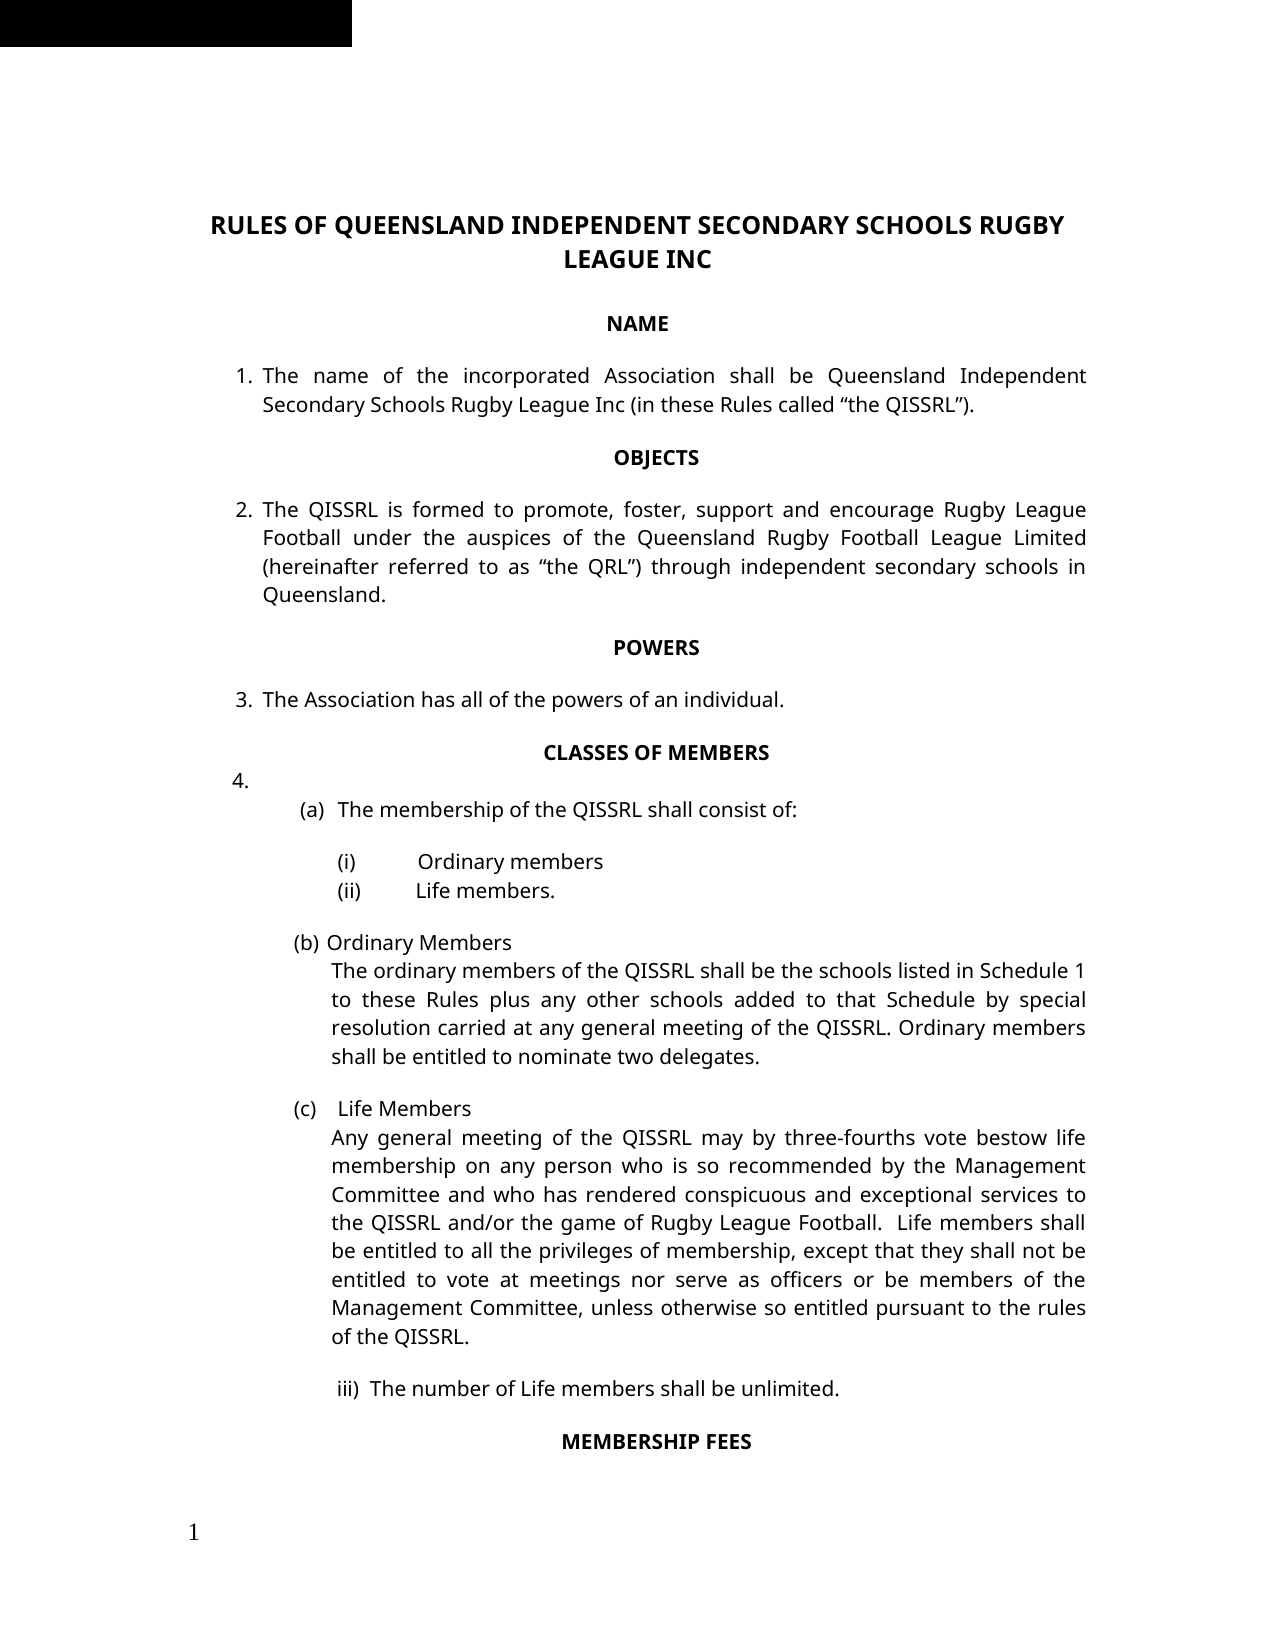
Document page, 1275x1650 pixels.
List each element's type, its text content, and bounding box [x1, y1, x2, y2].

text Any general meeting of the QISSRL may by three-fourths vote bestow life membership on any person who is so recommended by the Management Committee and who has rendered conspicuous and exceptional services to the QISSRL and/or the game of Rugby League Football. Life members shall be entitled to all the privileges of membership, except that they shall not be entitled to vote at meetings nor serve as officers or be members of the Management Committee, unless otherwise so entitled pursuant to the rules of the QISSRL. [331, 1123, 1087, 1350]
text (b) Ordinary Members [294, 928, 1087, 957]
text (c) Life Members [294, 1094, 1087, 1123]
text iii) The number of Life members shall be unlimited. [331, 1374, 1087, 1403]
list The QISSRL is formed to promote, foster, support and encourage Rugby League Football under the auspices of the Queensland Rugby Football League Limited (hereinafter referred to as “the QRL”) through independent secondary schools in Queensland. [235, 495, 1087, 609]
text POWERS [225, 633, 1087, 661]
text (a) The membership of the QISSRL shall consist of: [300, 795, 1087, 823]
text 4. [232, 766, 1087, 795]
text OBJECTS [225, 443, 1087, 471]
text (ii) Life members. [337, 876, 1087, 904]
text The ordinary members of the QISSRL shall be the schools listed in Schedule 1 to these Rules plus any other schools added to that Schedule by special resolution carried at any general meeting of the QISSRL. Ordinary members shall be entitled to nominate two delegates. [331, 957, 1087, 1070]
list The name of the incorporated Association shall be Queensland Independent Secondary Schools Rugby League Inc (in these Rules called “the QISSRL”). [235, 362, 1087, 418]
picture [0, 0, 352, 47]
text CLASSES OF MEMBERS [225, 738, 1087, 766]
text RULES OF QUEENSLAND INDEPENDENT SECONDARY SCHOOLS RUGBY LEAGUE INC [187, 207, 1087, 276]
text (i) Ordinary members [337, 847, 1087, 876]
text MEMBERSHIP FEES [225, 1427, 1087, 1455]
text NAME [187, 309, 1087, 338]
list The Association has all of the powers of an individual. [235, 685, 1087, 714]
